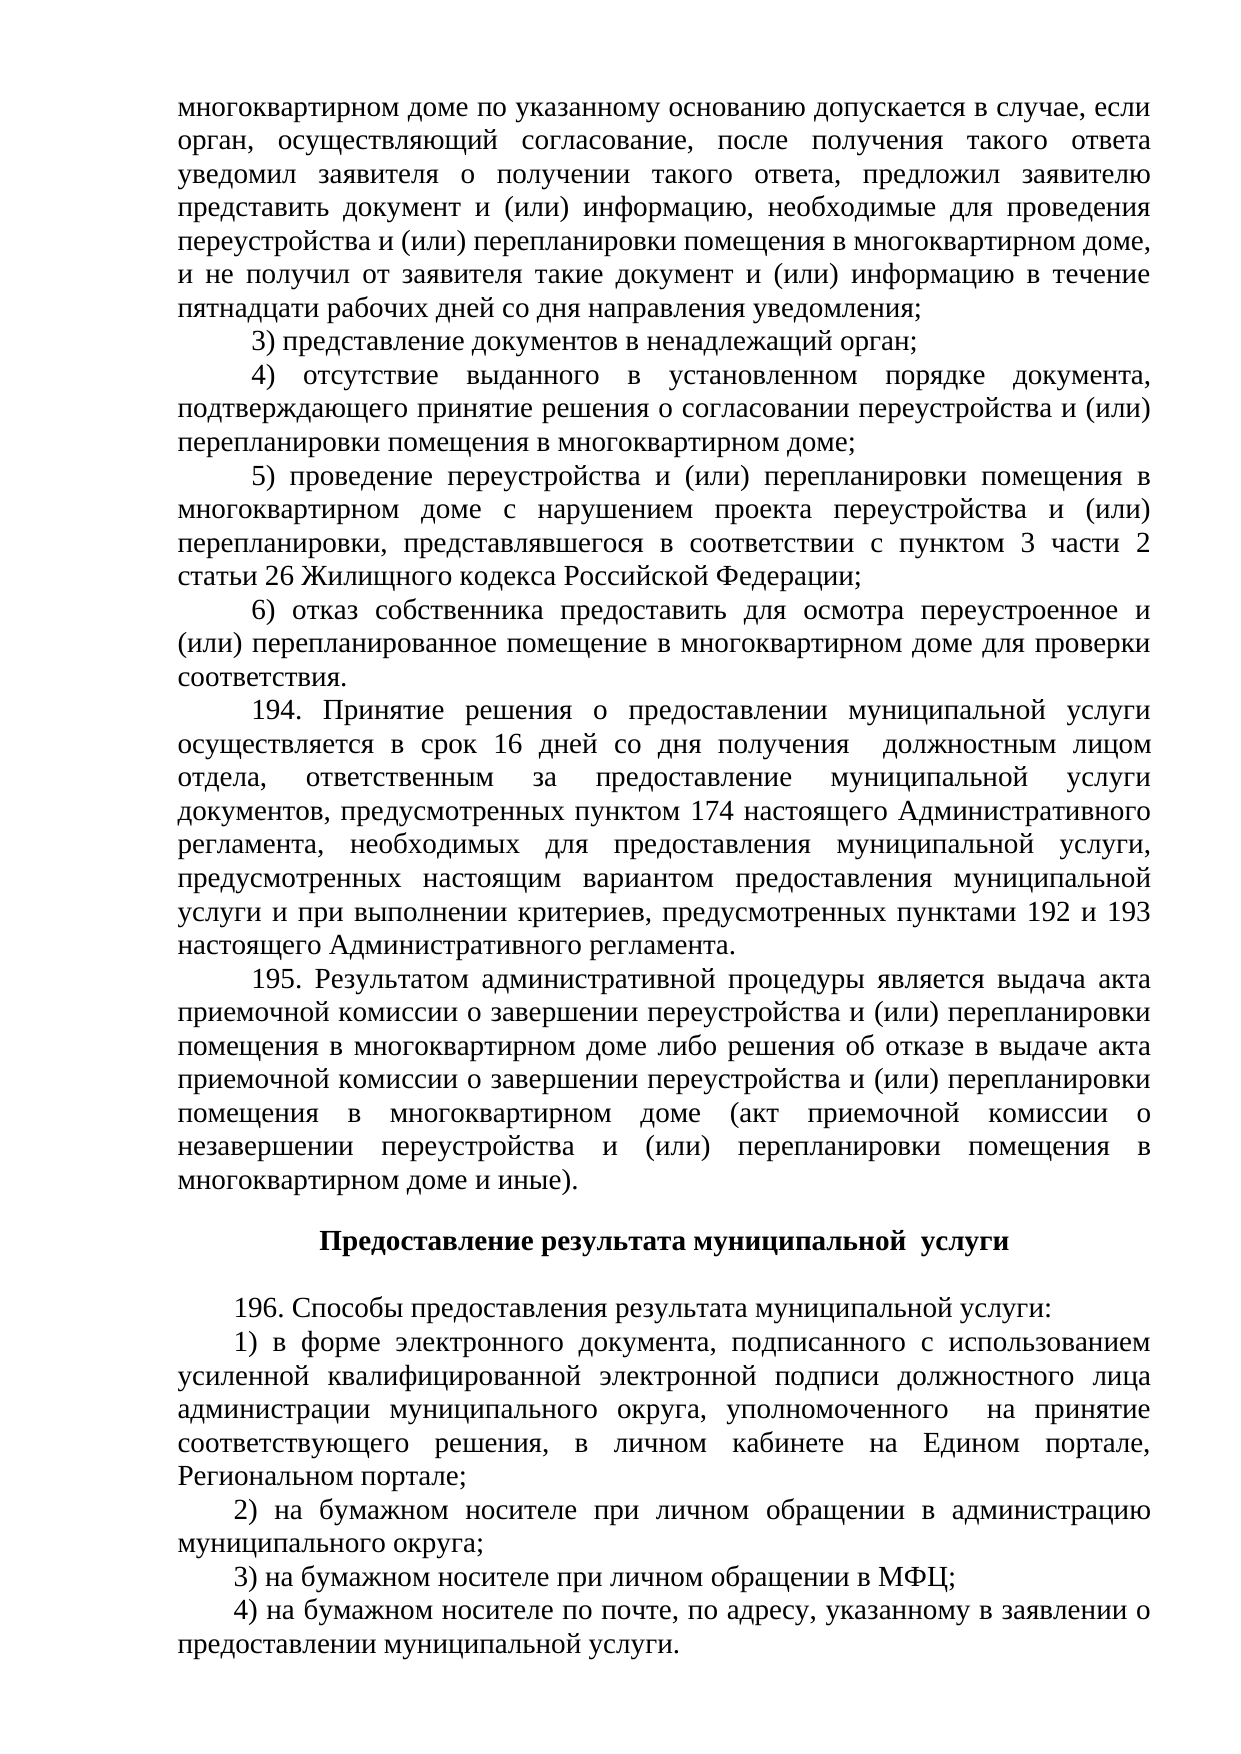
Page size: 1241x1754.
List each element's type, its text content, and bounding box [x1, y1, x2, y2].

text 2) на бумажном носителе при личном обращении в администрацию муниципального округа; [177, 1492, 1152, 1559]
text 5) проведение переустройства и (или) перепланировки помещения в многоквартирном доме с нарушением проекта переустройства и (или) перепланировки, представлявшегося в соответствии с пунктом 3 части 2 статьи 26 Жилищного кодекса Российской Федерации; [177, 458, 1152, 592]
text 6) отказ собственника предоставить для осмотра переустроенное и (или) перепланированное помещение в многоквартирном доме для проверки соответствия. [177, 592, 1152, 692]
text 195. Результатом административной процедуры является выдача акта приемочной комиссии о завершении переустройства и (или) перепланировки помещения в многоквартирном доме либо решения об отказе в выдаче акта приемочной комиссии о завершении переустройства и (или) перепланировки помещения в многоквартирном доме (акт приемочной комиссии о незавершении переустройства и (или) перепланировки помещения в многоквартирном доме и иные). [177, 961, 1152, 1196]
text 3) на бумажном носителе при личном обращении в МФЦ; [177, 1559, 1152, 1592]
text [177, 89, 1152, 323]
text 4) на бумажном носителе по почте, по адресу, указанному в заявлении о предоставлении муниципальной услуги. [177, 1592, 1152, 1659]
title Предоставление результата муниципальной услуги [177, 1223, 1152, 1257]
title 194. Принятие решения о предоставлении муниципальной услуги осуществляется в срок 16 дней со дня получения должностным лицом отдела, ответственным за предоставление муниципальной услуги документов, предусмотренных пунктом 174 настоящего Административного регламента, необходимых для предоставления муниципальной услуги, предусмотренных настоящим вариантом предоставления муниципальной услуги и при выполнении критериев, предусмотренных пунктами 192 и 193 настоящего Административного регламента. [177, 692, 1152, 961]
text 196. Способы предоставления результата муниципальной услуги: [177, 1291, 1152, 1324]
text 1) в форме электронного документа, подписанного с использованием усиленной квалифицированной электронной подписи должностного лица администрации муниципального округа, уполномоченного на принятие соответствующего решения, в личном кабинете на Едином портале, Региональном портале; [177, 1324, 1152, 1492]
text 3) представление документов в ненадлежащий орган; [177, 323, 1152, 357]
text 4) отсутствие выданного в установленном порядке документа, подтверждающего принятие решения о согласовании переустройства и (или) перепланировки помещения в многоквартирном доме; [177, 357, 1152, 458]
